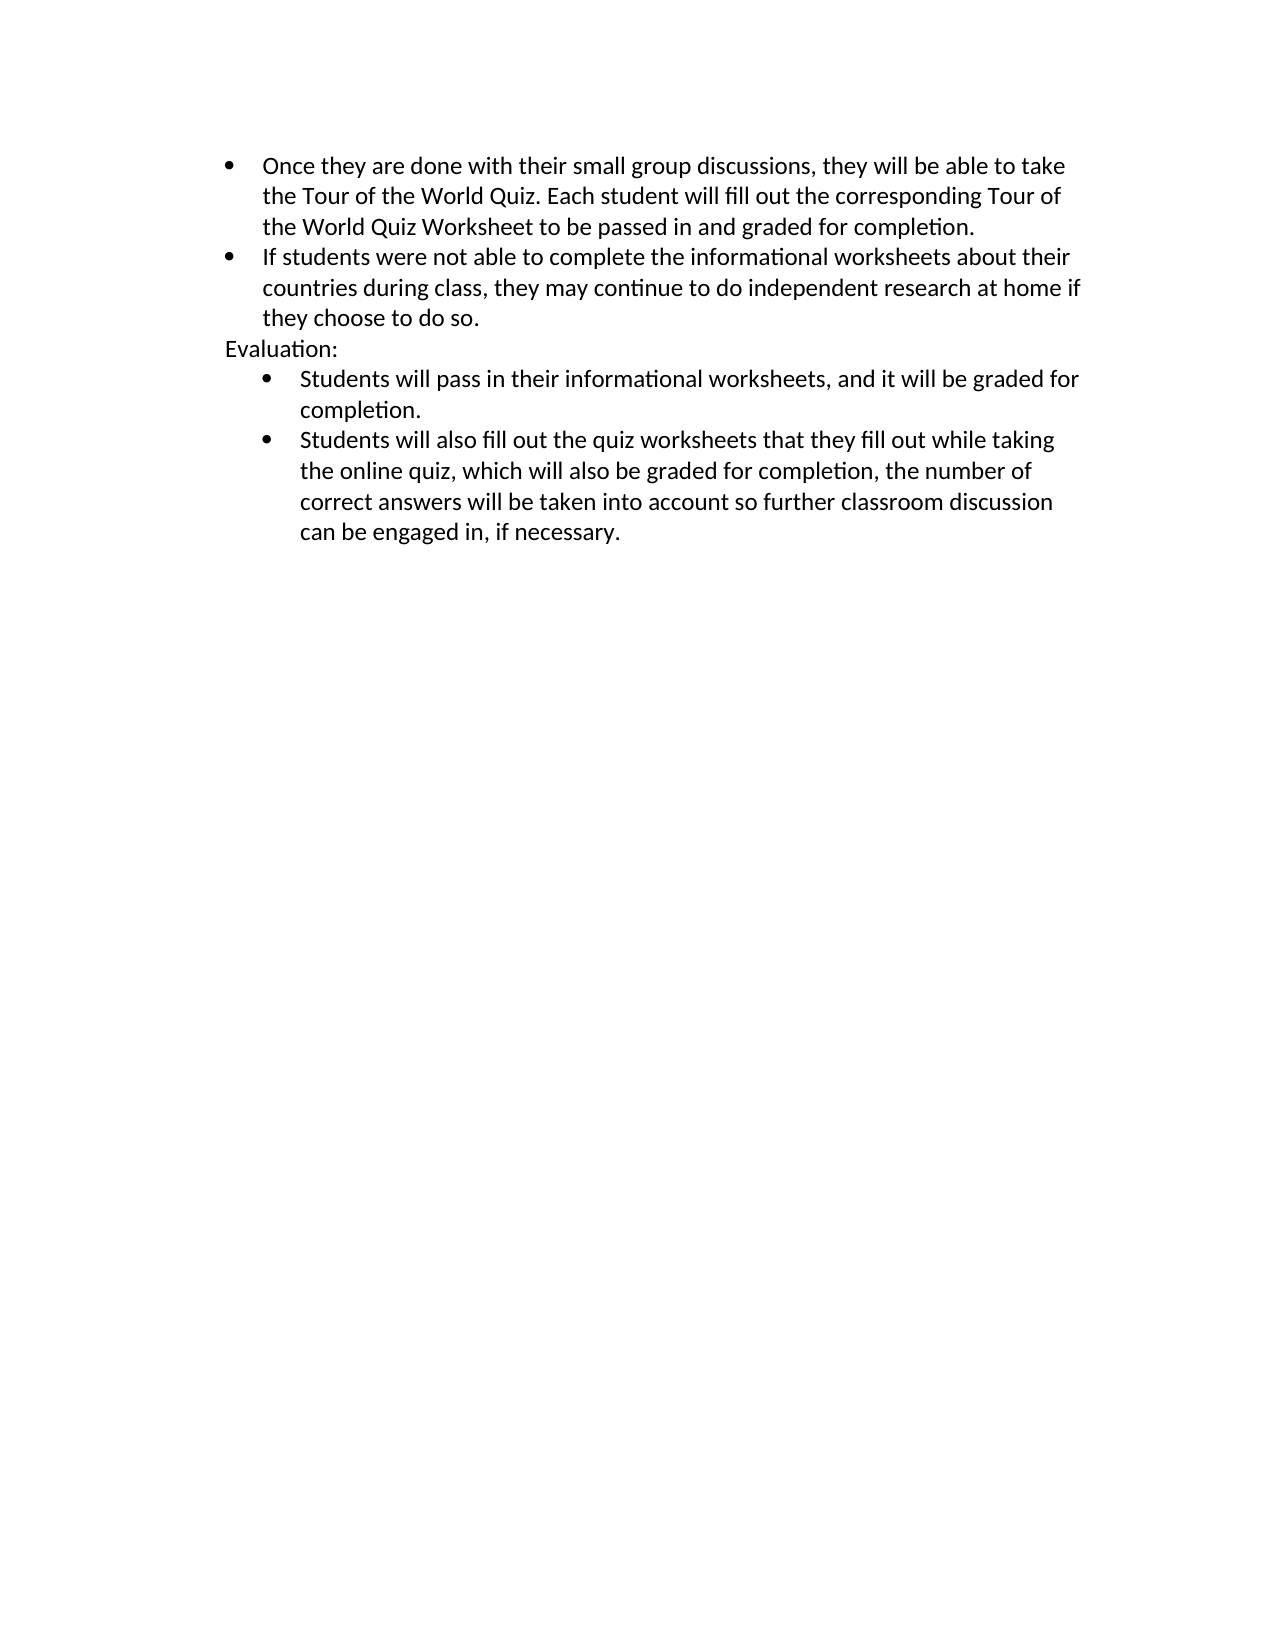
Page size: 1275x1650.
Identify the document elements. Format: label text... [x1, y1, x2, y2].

text Evaluation: [225, 333, 1087, 364]
list Students will pass in their informational worksheets, and it will be graded for completion. [262, 364, 1087, 425]
list If students were not able to complete the informational worksheets about their countries during class, they may continue to do independent research at home if they choose to do so. [225, 242, 1087, 333]
list Once they are done with their small group discussions, they will be able to take the Tour of the World Quiz. Each student will fill out the corresponding Tour of the World Quiz Worksheet to be passed in and graded for completion. [225, 150, 1087, 242]
list Students will also fill out the quiz worksheets that they fill out while taking the online quiz, which will also be graded for completion, the number of correct answers will be taken into account so further classroom discussion can be engaged in, if necessary. [262, 425, 1087, 547]
